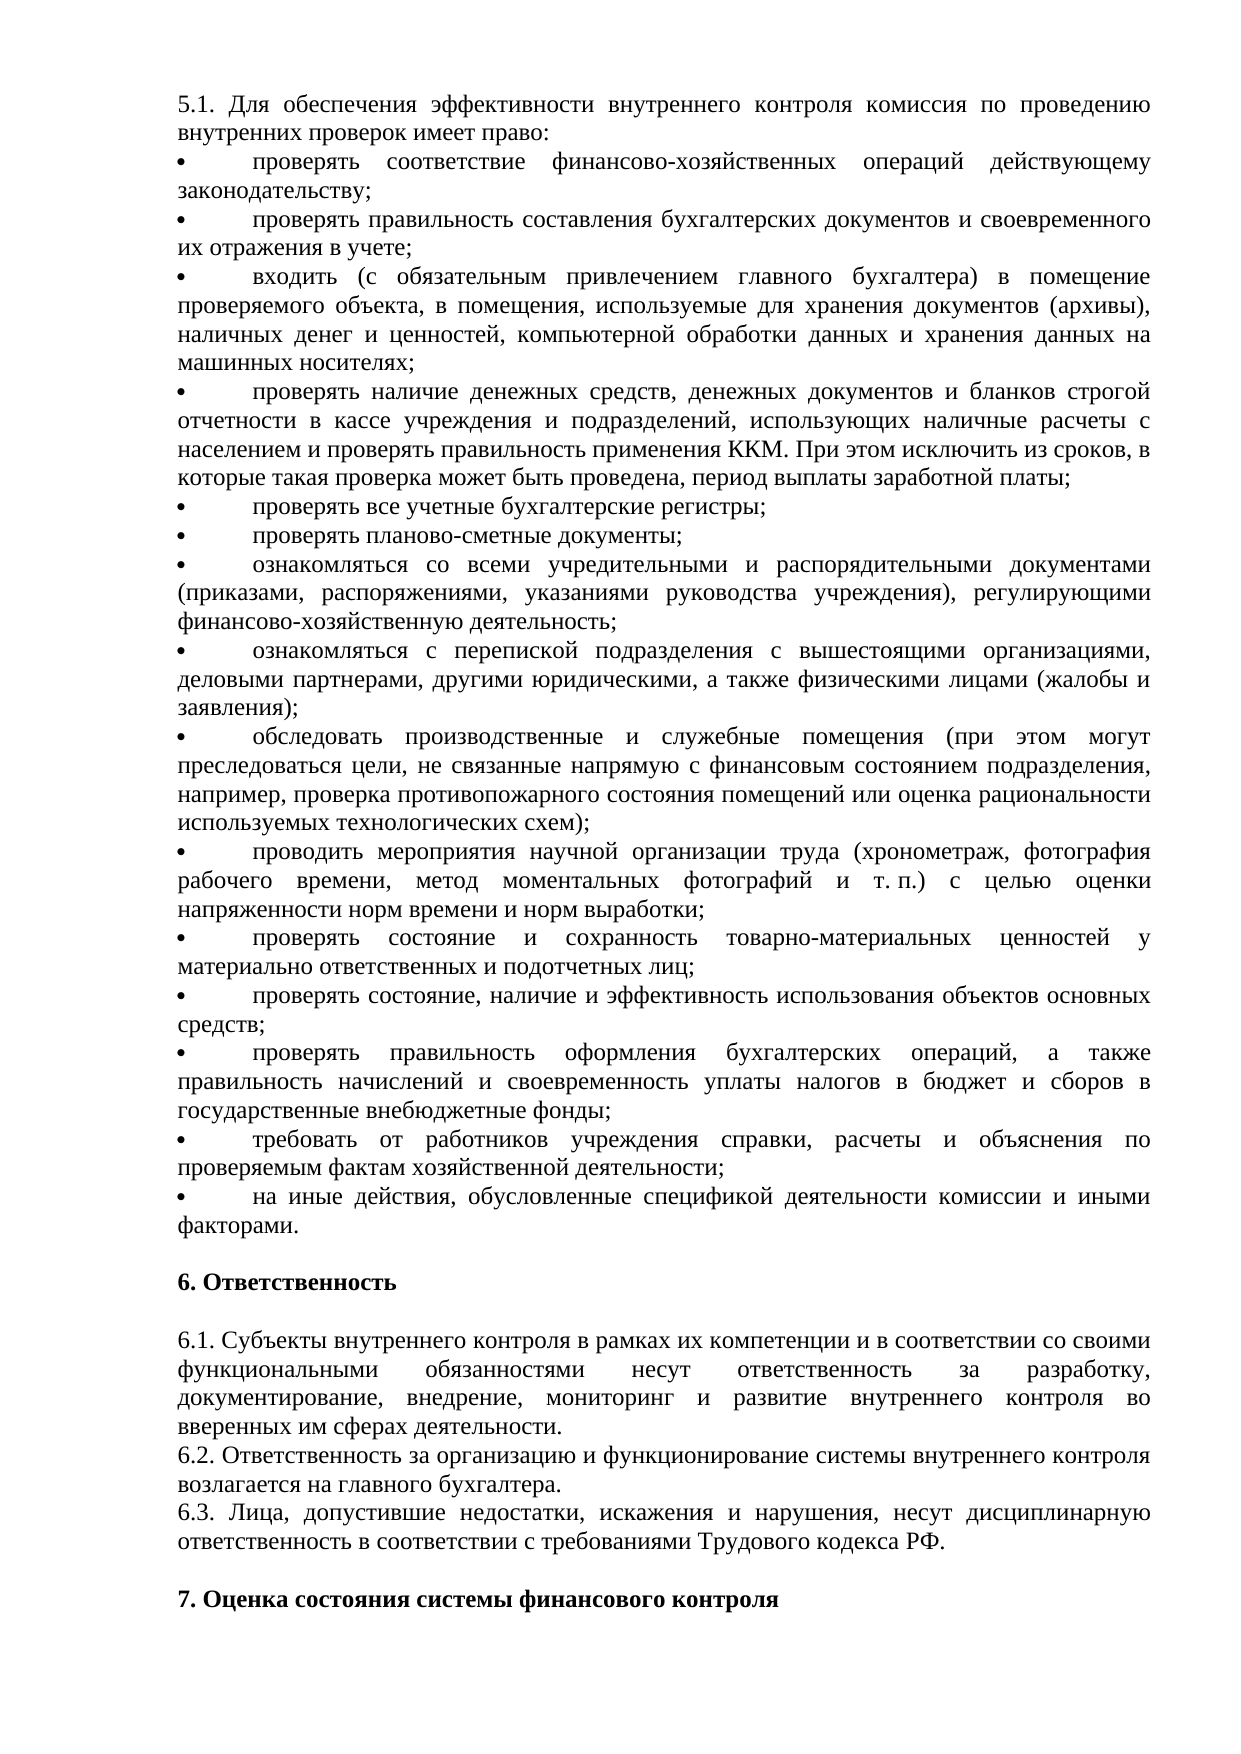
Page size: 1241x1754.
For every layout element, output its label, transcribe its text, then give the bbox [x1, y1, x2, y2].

list проверять все учетные бухгалтерские регистры; [177, 491, 1152, 520]
list проверять состояние и сохранность товарно-материальных ценностей у материально ответственных и подотчетных лиц; [177, 922, 1152, 980]
list входить (с обязательным привлечением главного бухгалтера) в помещение проверяемого объекта, в помещения, используемые для хранения документов (архивы), наличных денег и ценностей, компьютерной обработки данных и хранения данных на машинных носителях; [177, 261, 1152, 376]
list ознакомляться с перепиской подразделения с вышестоящими организациями, деловыми партнерами, другими юридическими, а также физическими лицами (жалобы и заявления); [177, 635, 1152, 721]
list ознакомляться со всеми учредительными и распорядительными документами (приказами, распоряжениями, указаниями руководства учреждения), регулирующими финансово-хозяйственную деятельность; [177, 549, 1152, 635]
list обследовать производственные и служебные помещения (при этом могут преследоваться цели, не связанные напрямую с финансовым состоянием подразделения, например, проверка противопожарного состояния помещений или оценка рациональности используемых технологических схем); [177, 721, 1152, 836]
text 6.1. Субъекты внутреннего контроля в рамках их компетенции и в соответствии со своими функциональными обязанностями несут ответственность за разработку, документирование, внедрение, мониторинг и развитие внутреннего контроля во вверенных им сферах деятельности. [177, 1325, 1152, 1440]
list проверять наличие денежных средств, денежных документов и бланков строгой отчетности в кассе учреждения и подразделений, использующих наличные расчеты с населением и проверять правильность применения ККМ. При этом исключить из сроков, в которые такая проверка может быть проведена, период выплаты заработной платы; [177, 376, 1152, 491]
list проверять правильность составления бухгалтерских документов и своевременного их отражения в учете; [177, 204, 1152, 261]
list проводить мероприятия научной организации труда (хронометраж, фотография рабочего времени, метод моментальных фотографий и т. п.) с целью оценки напряженности норм времени и норм выработки; [177, 836, 1152, 922]
list на иные действия, обусловленные спецификой деятельности комиссии и иными факторами. [177, 1181, 1152, 1239]
list проверять планово-сметные документы; [177, 520, 1152, 549]
text 6.3. Лица, допустившие недостатки, искажения и нарушения, несут дисциплинарную ответственность в соответствии с требованиями Трудового кодекса РФ. [177, 1497, 1152, 1555]
text 6. Ответственность [177, 1267, 1152, 1296]
list проверять правильность оформления бухгалтерских операций, а также правильность начислений и своевременность уплаты налогов в бюджет и сборов в государственные внебюджетные фонды; [177, 1037, 1152, 1124]
text 7. Оценка состояния системы финансового контроля [177, 1584, 1152, 1612]
text 5.1. Для обеспечения эффективности внутреннего контроля комиссия по проведению внутренних проверок имеет право: [177, 89, 1152, 146]
text 6.2. Ответственность за организацию и функционирование системы внутреннего контроля возлагается на главного бухгалтера. [177, 1440, 1152, 1497]
list проверять состояние, наличие и эффективность использования объектов основных средств; [177, 980, 1152, 1037]
list проверять соответствие финансово-хозяйственных операций действующему законодательству; [177, 146, 1152, 204]
list требовать от работников учреждения справки, расчеты и объяснения по проверяемым фактам хозяйственной деятельности; [177, 1124, 1152, 1181]
